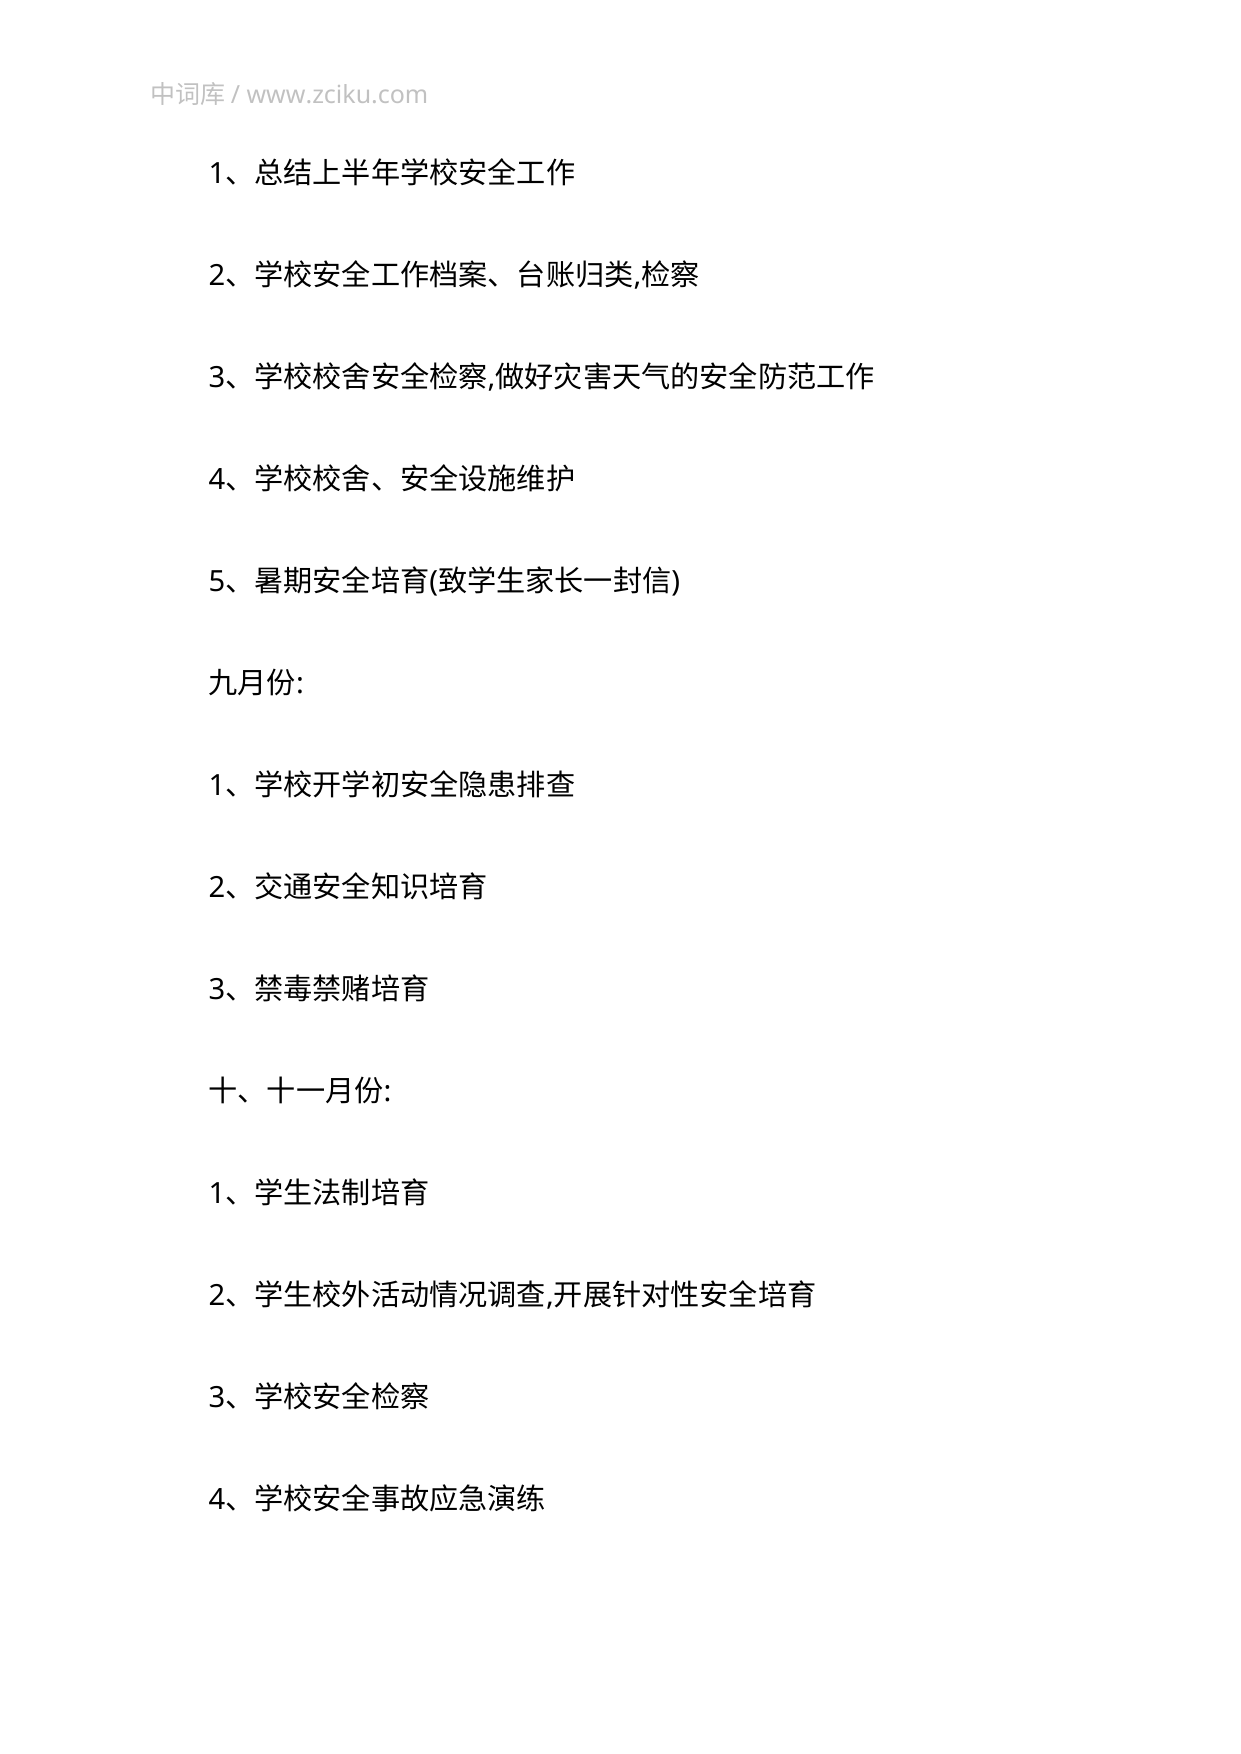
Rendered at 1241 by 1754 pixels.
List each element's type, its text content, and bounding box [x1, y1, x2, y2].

text 1、学生法制培育 [150, 1170, 1090, 1212]
text 4、学校安全事故应急演练 [150, 1476, 1090, 1518]
text 九月份: [150, 660, 1090, 702]
text 2、学生校外活动情况调查,开展针对性安全培育 [150, 1272, 1090, 1314]
text 3、学校安全检察 [150, 1374, 1090, 1416]
text 3、学校校舍安全检察,做好灾害天气的安全防范工作 [150, 354, 1090, 396]
text 1、学校开学初安全隐患排查 [150, 762, 1090, 804]
text 1、总结上半年学校安全工作 [150, 150, 1090, 192]
text 十、十一月份: [150, 1068, 1090, 1110]
text 3、禁毒禁赌培育 [150, 966, 1090, 1008]
text 2、交通安全知识培育 [150, 864, 1090, 906]
text 5、暑期安全培育(致学生家长一封信) [150, 558, 1090, 600]
text 2、学校安全工作档案、台账归类,检察 [150, 252, 1090, 294]
text 4、学校校舍、安全设施维护 [150, 456, 1090, 498]
